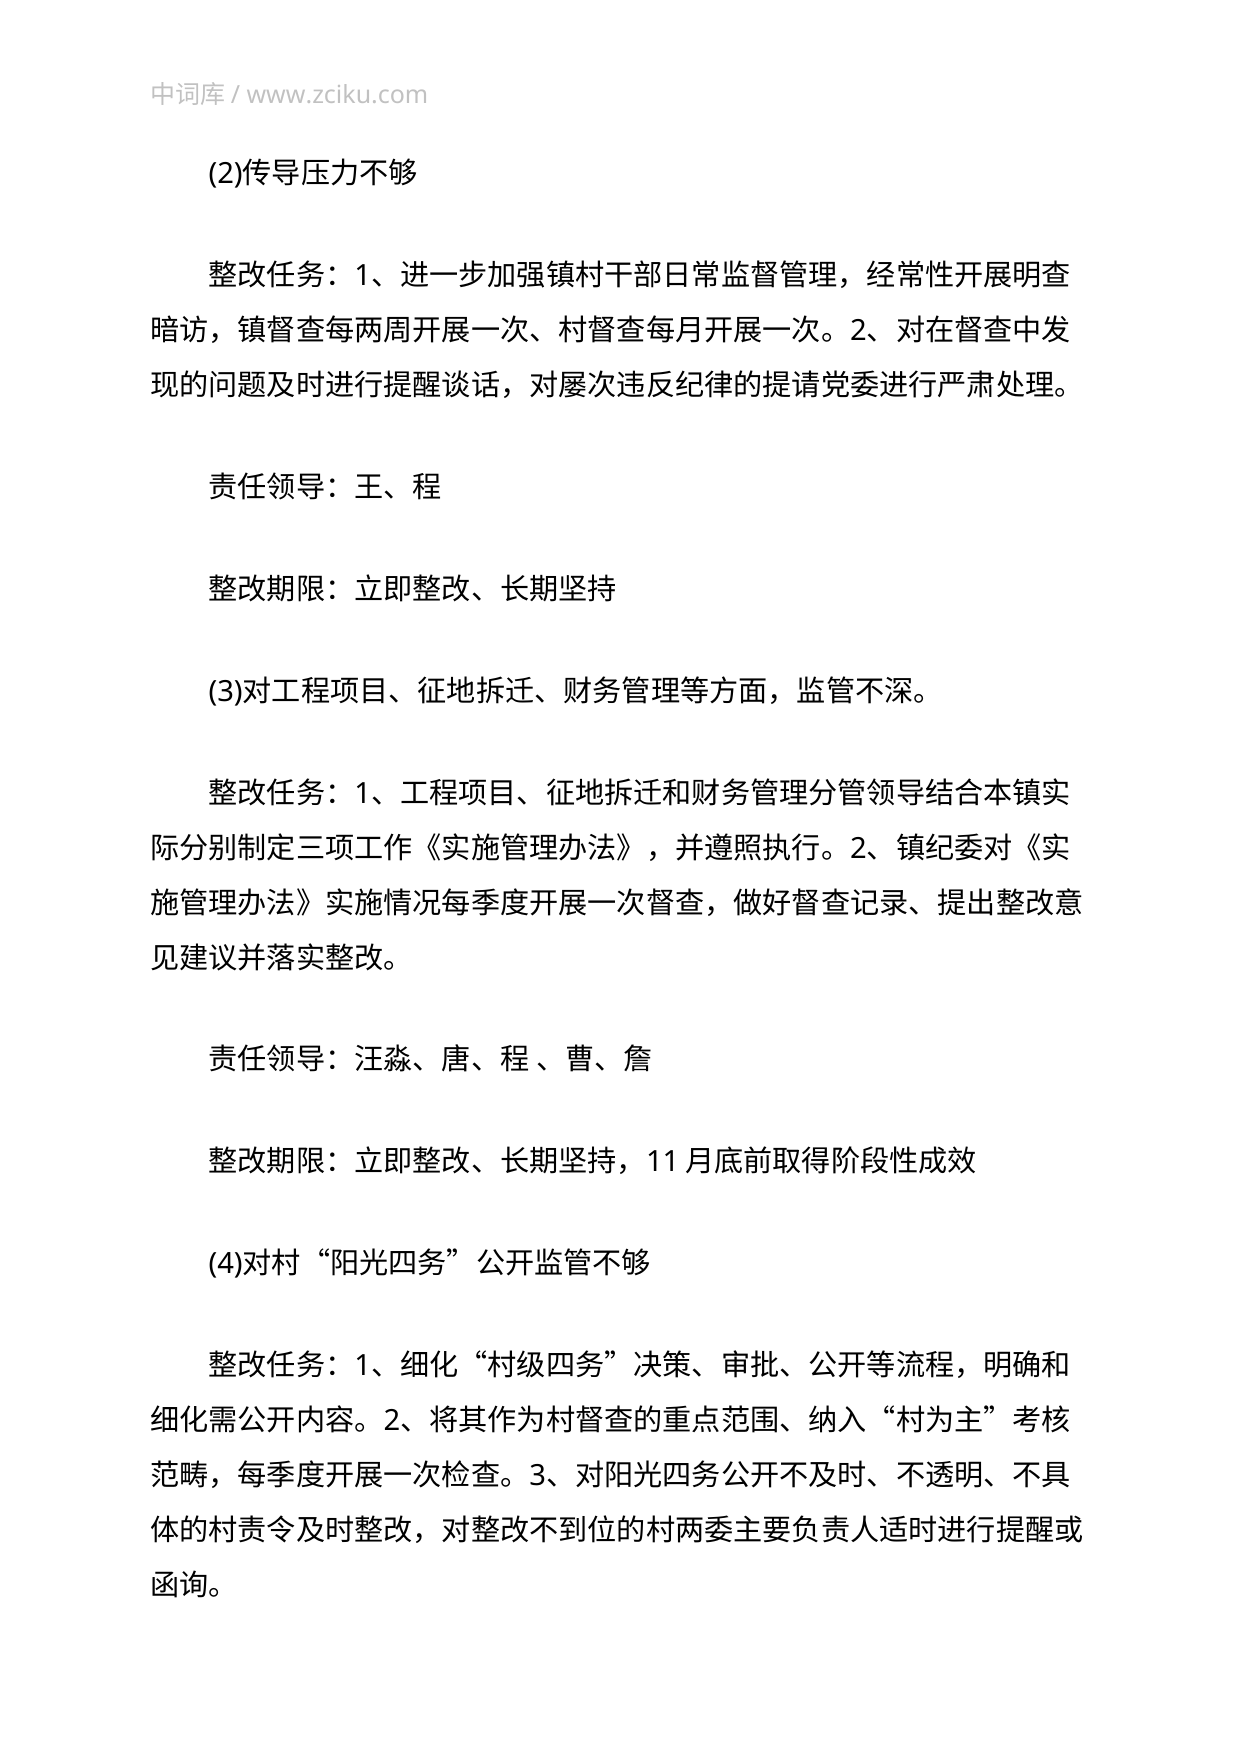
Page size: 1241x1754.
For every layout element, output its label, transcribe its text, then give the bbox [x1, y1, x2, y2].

text 整改任务：1、进一步加强镇村干部日常监督管理，经常性开展明查暗访，镇督查每两周开展一次、村督查每月开展一次。2、对在督查中发现的问题及时进行提醒谈话，对屡次违反纪律的提请党委进行严肃处理。 [150, 252, 1090, 404]
text 整改期限：立即整改、长期坚持，11月底前取得阶段性成效 [150, 1138, 1090, 1180]
text 责任领导：汪淼、唐、程 、曹、詹 [150, 1036, 1090, 1078]
text 整改期限：立即整改、长期坚持 [150, 566, 1090, 608]
text 整改任务：1、细化“村级四务”决策、审批、公开等流程，明确和细化需公开内容。2、将其作为村督查的重点范围、纳入“村为主”考核范畴，每季度开展一次检查。3、对阳光四务公开不及时、不透明、不具体的村责令及时整改，对整改不到位的村两委主要负责人适时进行提醒或函询。 [150, 1342, 1090, 1604]
text 整改任务：1、工程项目、征地拆迁和财务管理分管领导结合本镇实际分别制定三项工作《实施管理办法》，并遵照执行。2、镇纪委对《实施管理办法》实施情况每季度开展一次督查，做好督查记录、提出整改意见建议并落实整改。 [150, 769, 1090, 976]
text (2)传导压力不够 [150, 150, 1090, 192]
text (4)对村“阳光四务”公开监管不够 [150, 1240, 1090, 1282]
text 责任领导：王、程 [150, 464, 1090, 506]
text (3)对工程项目、征地拆迁、财务管理等方面，监管不深。 [150, 667, 1090, 710]
